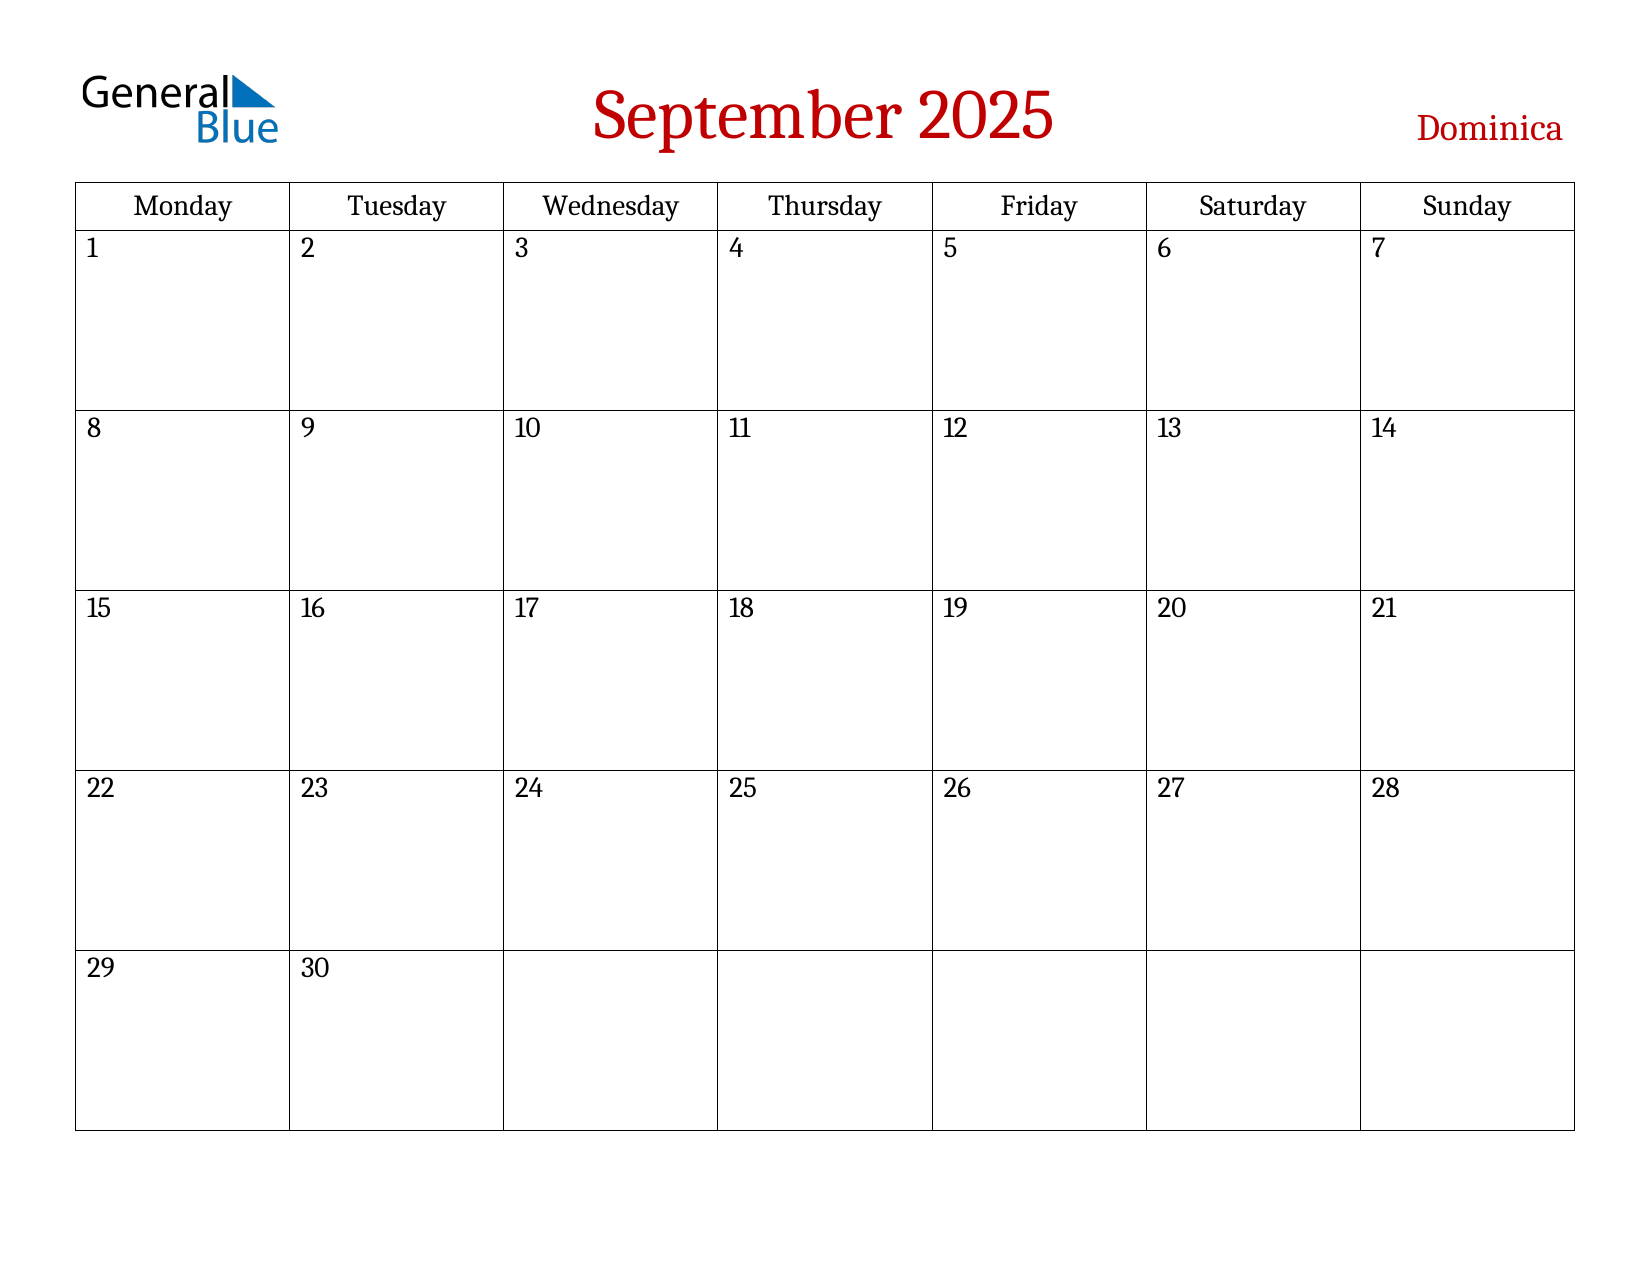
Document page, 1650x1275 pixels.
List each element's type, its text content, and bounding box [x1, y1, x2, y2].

table_cell [290, 625, 503, 770]
table_cell 27 [1147, 771, 1360, 805]
table_cell 28 [1361, 771, 1574, 805]
table_cell [290, 805, 503, 950]
table_cell 26 [933, 771, 1146, 805]
table_cell 30 [290, 951, 503, 985]
table_cell 18 [718, 591, 932, 625]
table_cell 24 [504, 771, 717, 805]
table_cell [933, 265, 1146, 410]
table_header September 2025 [504, 75, 1146, 182]
table_cell [1361, 805, 1574, 950]
table_cell [290, 985, 503, 1130]
table_cell 22 [76, 771, 289, 805]
table_cell [1361, 265, 1574, 410]
table_cell [290, 265, 503, 410]
table_cell 1 [76, 231, 289, 264]
table_cell [1147, 445, 1360, 590]
table_cell [76, 265, 289, 410]
table_cell [1147, 625, 1360, 770]
table_cell 5 [933, 231, 1146, 264]
table_cell [1147, 265, 1360, 410]
table_cell [718, 265, 932, 410]
table_cell [718, 951, 932, 985]
table_cell 10 [504, 411, 717, 444]
table_header Dominica [1146, 75, 1574, 182]
table_cell 12 [933, 411, 1146, 444]
table_cell [933, 985, 1146, 1130]
table_cell 7 [1361, 231, 1574, 264]
table_cell Tuesday [290, 183, 503, 230]
table_cell 4 [718, 231, 932, 264]
table_cell [718, 445, 932, 590]
table_cell [504, 985, 717, 1130]
table_cell Thursday [718, 183, 932, 230]
table_cell [504, 805, 717, 950]
table_cell [933, 805, 1146, 950]
table_cell [76, 985, 289, 1130]
table_cell [504, 265, 717, 410]
table_cell 2 [290, 231, 503, 264]
table_cell Monday [76, 183, 289, 230]
table_cell [1147, 805, 1360, 950]
table_cell Friday [933, 183, 1146, 230]
table_cell [933, 445, 1146, 590]
picture [82, 75, 278, 143]
table_cell [1361, 625, 1574, 770]
table_cell [933, 951, 1146, 985]
table_cell 23 [290, 771, 503, 805]
table_cell Sunday [1361, 183, 1574, 230]
table_cell [76, 445, 289, 590]
table_cell [718, 625, 932, 770]
table_cell 17 [504, 591, 717, 625]
table_cell [1361, 445, 1574, 590]
table_cell 9 [290, 411, 503, 444]
table_header [76, 75, 503, 182]
table_cell Wednesday [504, 183, 717, 230]
table_cell [1361, 985, 1574, 1130]
table_cell 20 [1147, 591, 1360, 625]
table_cell 13 [1147, 411, 1360, 444]
table_cell 11 [718, 411, 932, 444]
table_cell 14 [1361, 411, 1574, 444]
table_cell [504, 625, 717, 770]
table_cell 15 [76, 591, 289, 625]
table_cell 3 [504, 231, 717, 264]
table_cell [76, 805, 289, 950]
table_cell [290, 445, 503, 590]
table_cell [933, 625, 1146, 770]
table_cell 29 [76, 951, 289, 985]
table_cell 21 [1361, 591, 1574, 625]
table_cell 16 [290, 591, 503, 625]
table_cell 6 [1147, 231, 1360, 264]
table_cell [1147, 951, 1360, 985]
table_cell 25 [718, 771, 932, 805]
table_cell [718, 985, 932, 1130]
table_cell 19 [933, 591, 1146, 625]
table_cell [1147, 985, 1360, 1130]
table_cell [1361, 951, 1574, 985]
table_cell [504, 951, 717, 985]
table_cell [76, 625, 289, 770]
table_cell Saturday [1147, 183, 1360, 230]
table_cell [504, 445, 717, 590]
table_cell 8 [76, 411, 289, 444]
table_cell [718, 805, 932, 950]
